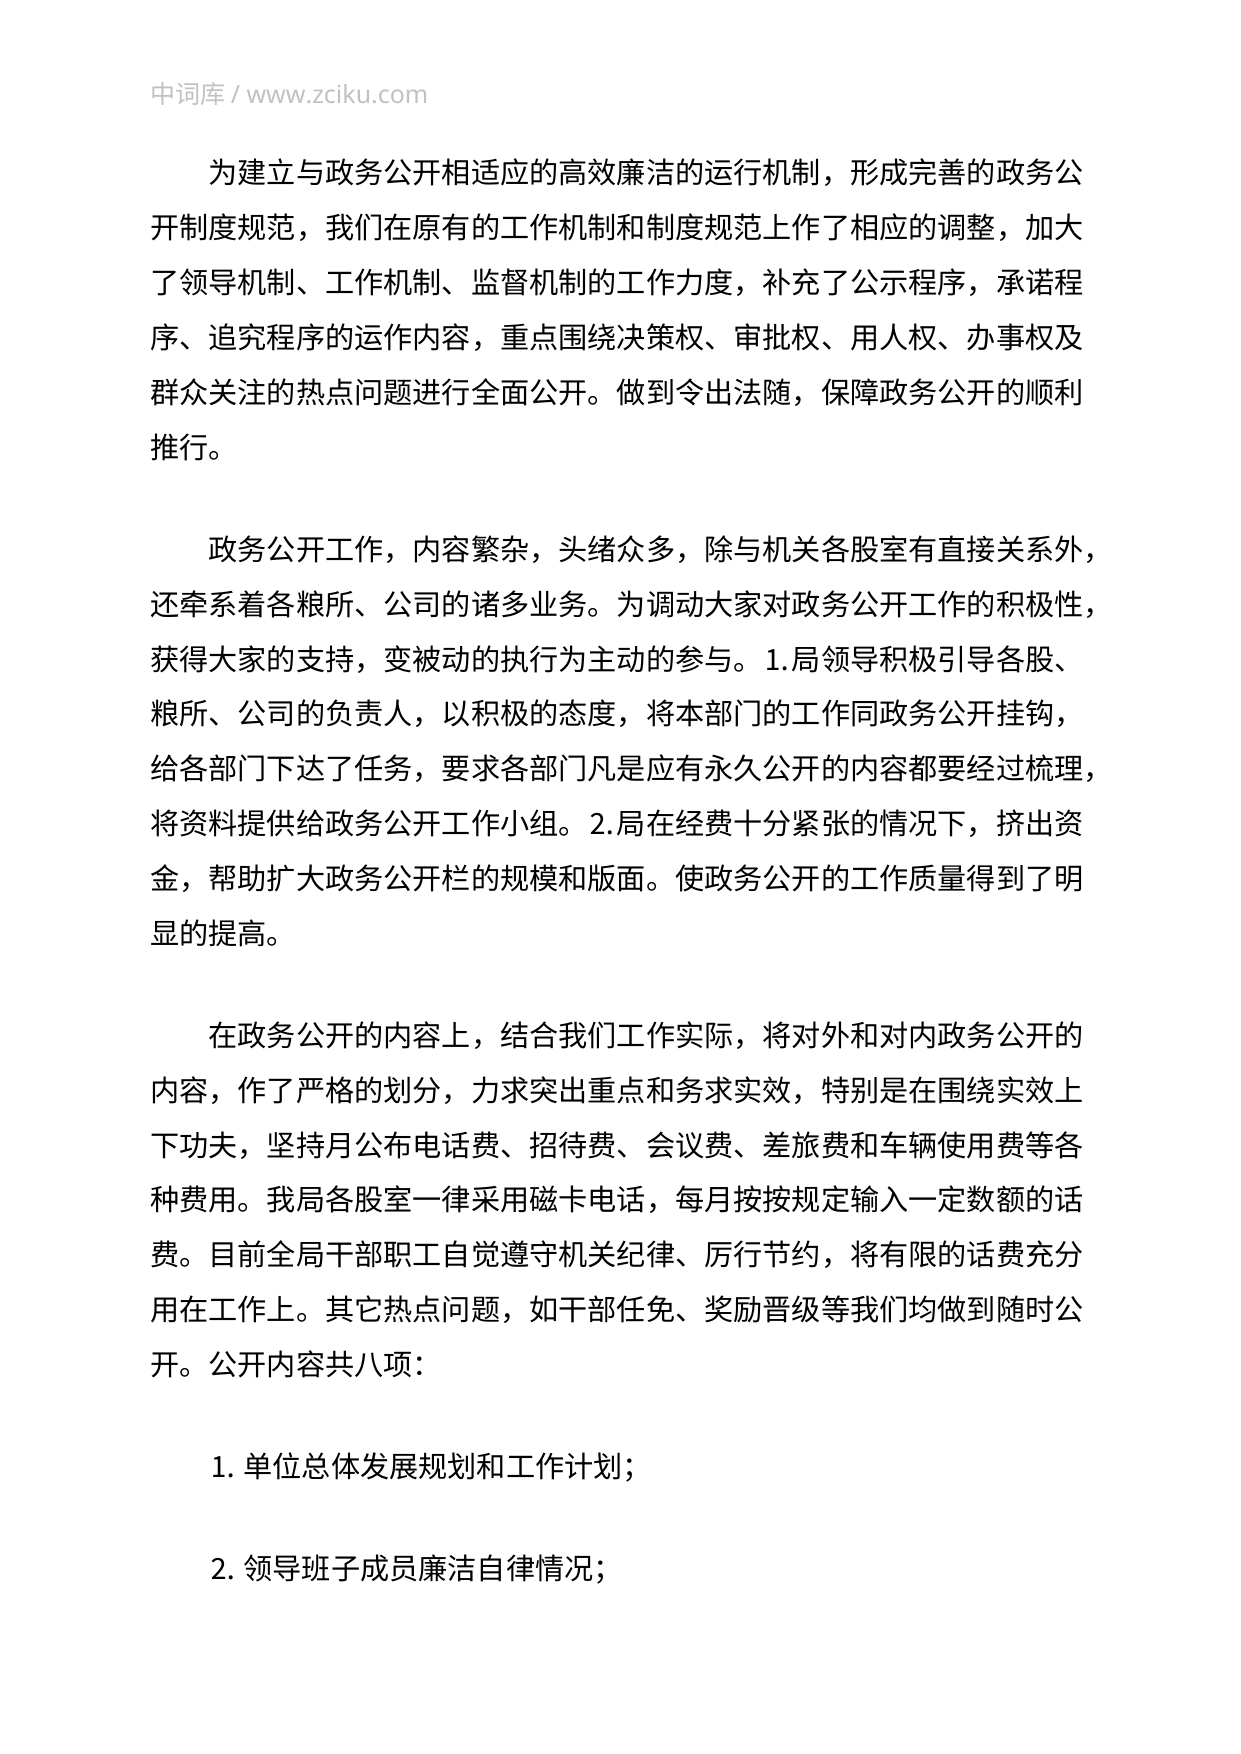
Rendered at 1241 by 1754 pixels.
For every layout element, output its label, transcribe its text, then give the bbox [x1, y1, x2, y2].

text ⒉领导班子成员廉洁自律情况； [150, 1545, 1090, 1588]
text ⒈单位总体发展规划和工作计划； [150, 1443, 1090, 1486]
text 在政务公开的内容上，结合我们工作实际，将对外和对内政务公开的内容，作了严格的划分，力求突出重点和务求实效，特别是在围绕实效上下功夫，坚持月公布电话费、招待费、会议费、差旅费和车辆使用费等各种费用。我局各股室一律采用磁卡电话，每月按按规定输入一定数额的话费。目前全局干部职工自觉遵守机关纪律、厉行节约，将有限的话费充分用在工作上。其它热点问题，如干部任免、奖励晋级等我们均做到随时公开。公开内容共八项： [150, 1012, 1090, 1384]
text 为建立与政务公开相适应的高效廉洁的运行机制，形成完善的政务公开制度规范，我们在原有的工作机制和制度规范上作了相应的调整，加大了领导机制、工作机制、监督机制的工作力度，补充了公示程序，承诺程序、追究程序的运作内容，重点围绕决策权、审批权、用人权、办事权及群众关注的热点问题进行全面公开。做到令出法随，保障政务公开的顺利推行。 [150, 150, 1090, 467]
text 政务公开工作，内容繁杂，头绪众多，除与机关各股室有直接关系外，还牵系着各粮所、公司的诸多业务。为调动大家对政务公开工作的积极性，获得大家的支持，变被动的执行为主动的参与。⒈局领导积极引导各股、粮所、公司的负责人，以积极的态度，将本部门的工作同政务公开挂钩，给各部门下达了任务，要求各部门凡是应有永久公开的内容都要经过梳理，将资料提供给政务公开工作小组。⒉局在经费十分紧张的情况下，挤出资金，帮助扩大政务公开栏的规模和版面。使政务公开的工作质量得到了明显的提高。 [150, 526, 1090, 953]
